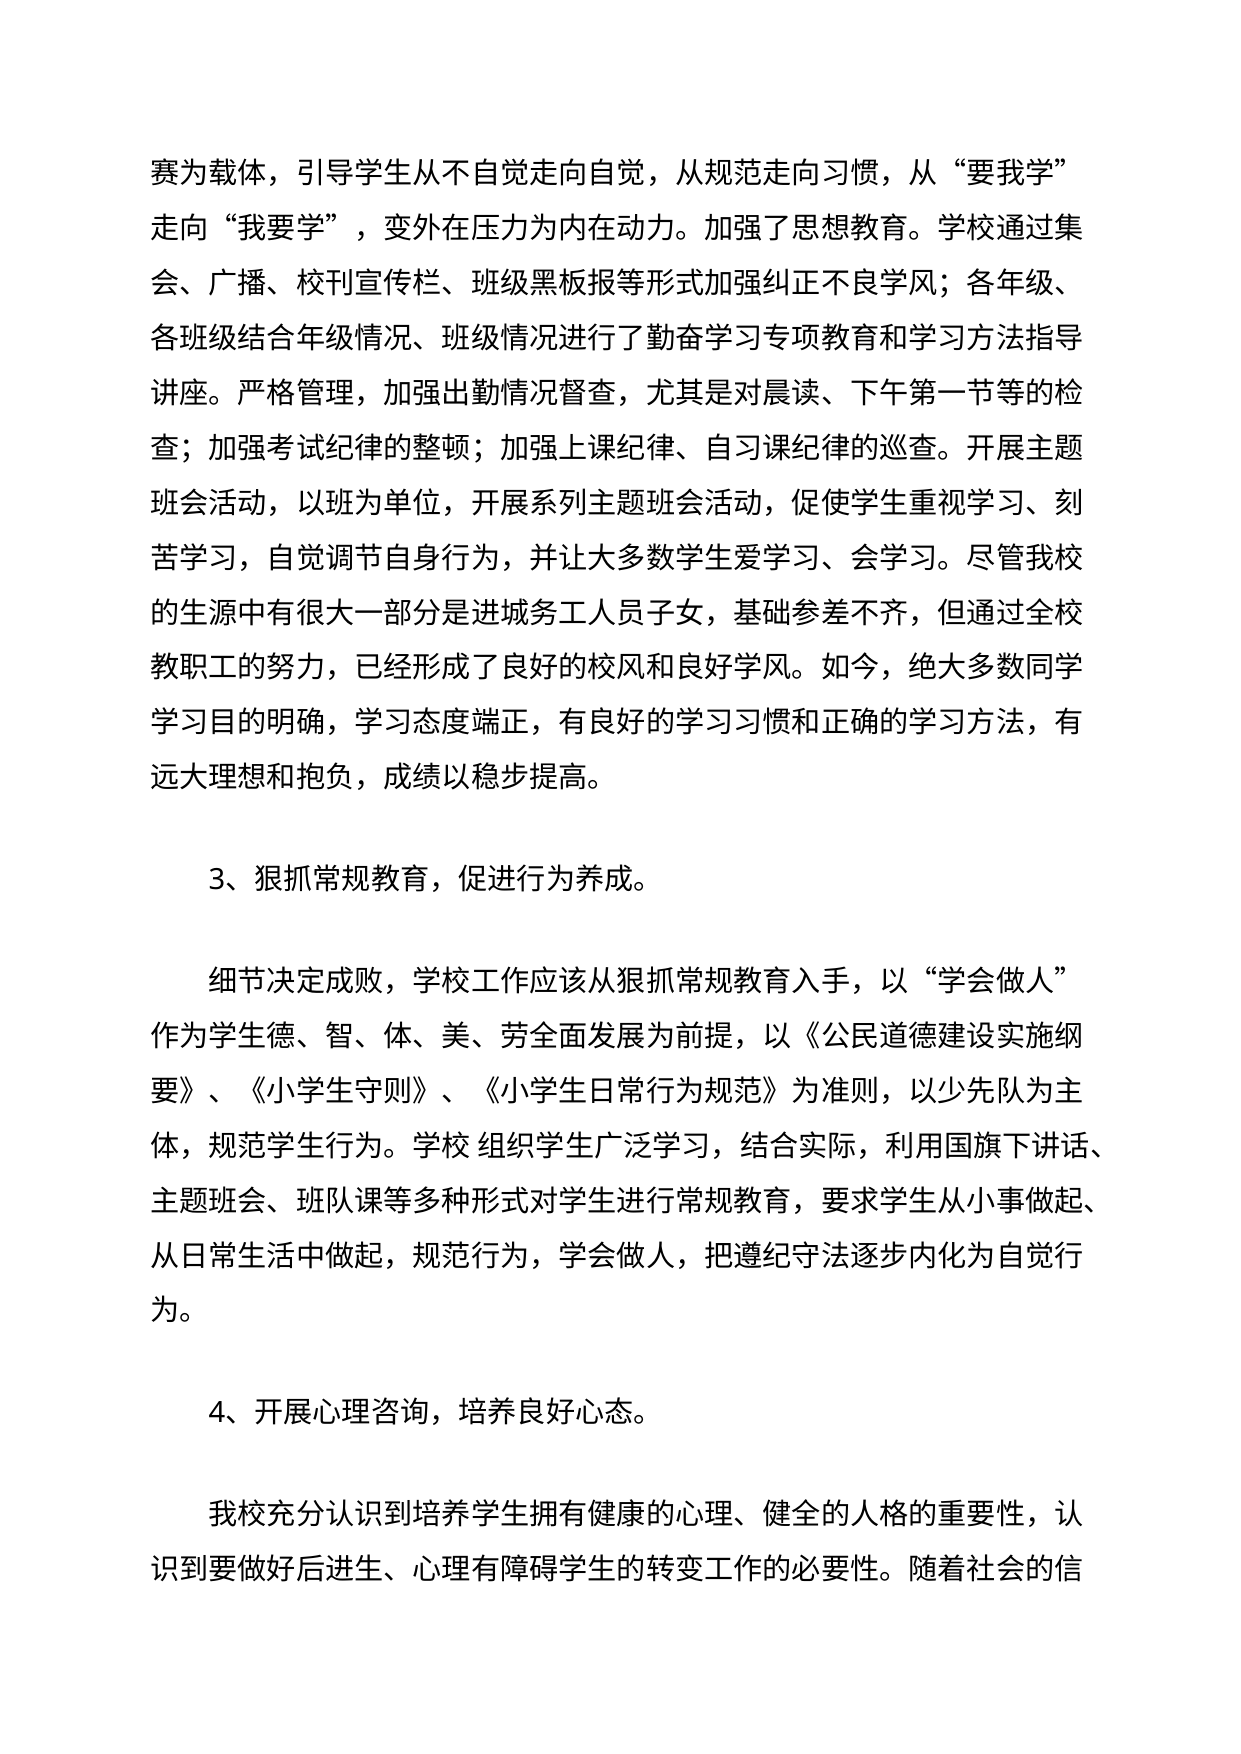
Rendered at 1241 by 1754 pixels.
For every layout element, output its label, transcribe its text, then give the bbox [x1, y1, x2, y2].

text 细节决定成败，学校工作应该从狠抓常规教育入手，以“学会做人”作为学生德、智、体、美、劳全面发展为前提，以《公民道德建设实施纲要》、《小学生守则》、《小学生日常行为规范》为准则，以少先队为主体，规范学生行为。学校 组织学生广泛学习，结合实际，利用国旗下讲话、主题班会、班队课等多种形式对学生进行常规教育，要求学生从小事做起、从日常生活中做起，规范行为，学会做人，把遵纪守法逐步内化为自觉行为。 [150, 958, 1090, 1329]
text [150, 1491, 1090, 1588]
text 4、开展心理咨询，培养良好心态。 [150, 1389, 1090, 1431]
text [150, 150, 1090, 796]
text 3、狠抓常规教育，促进行为养成。 [150, 856, 1090, 898]
